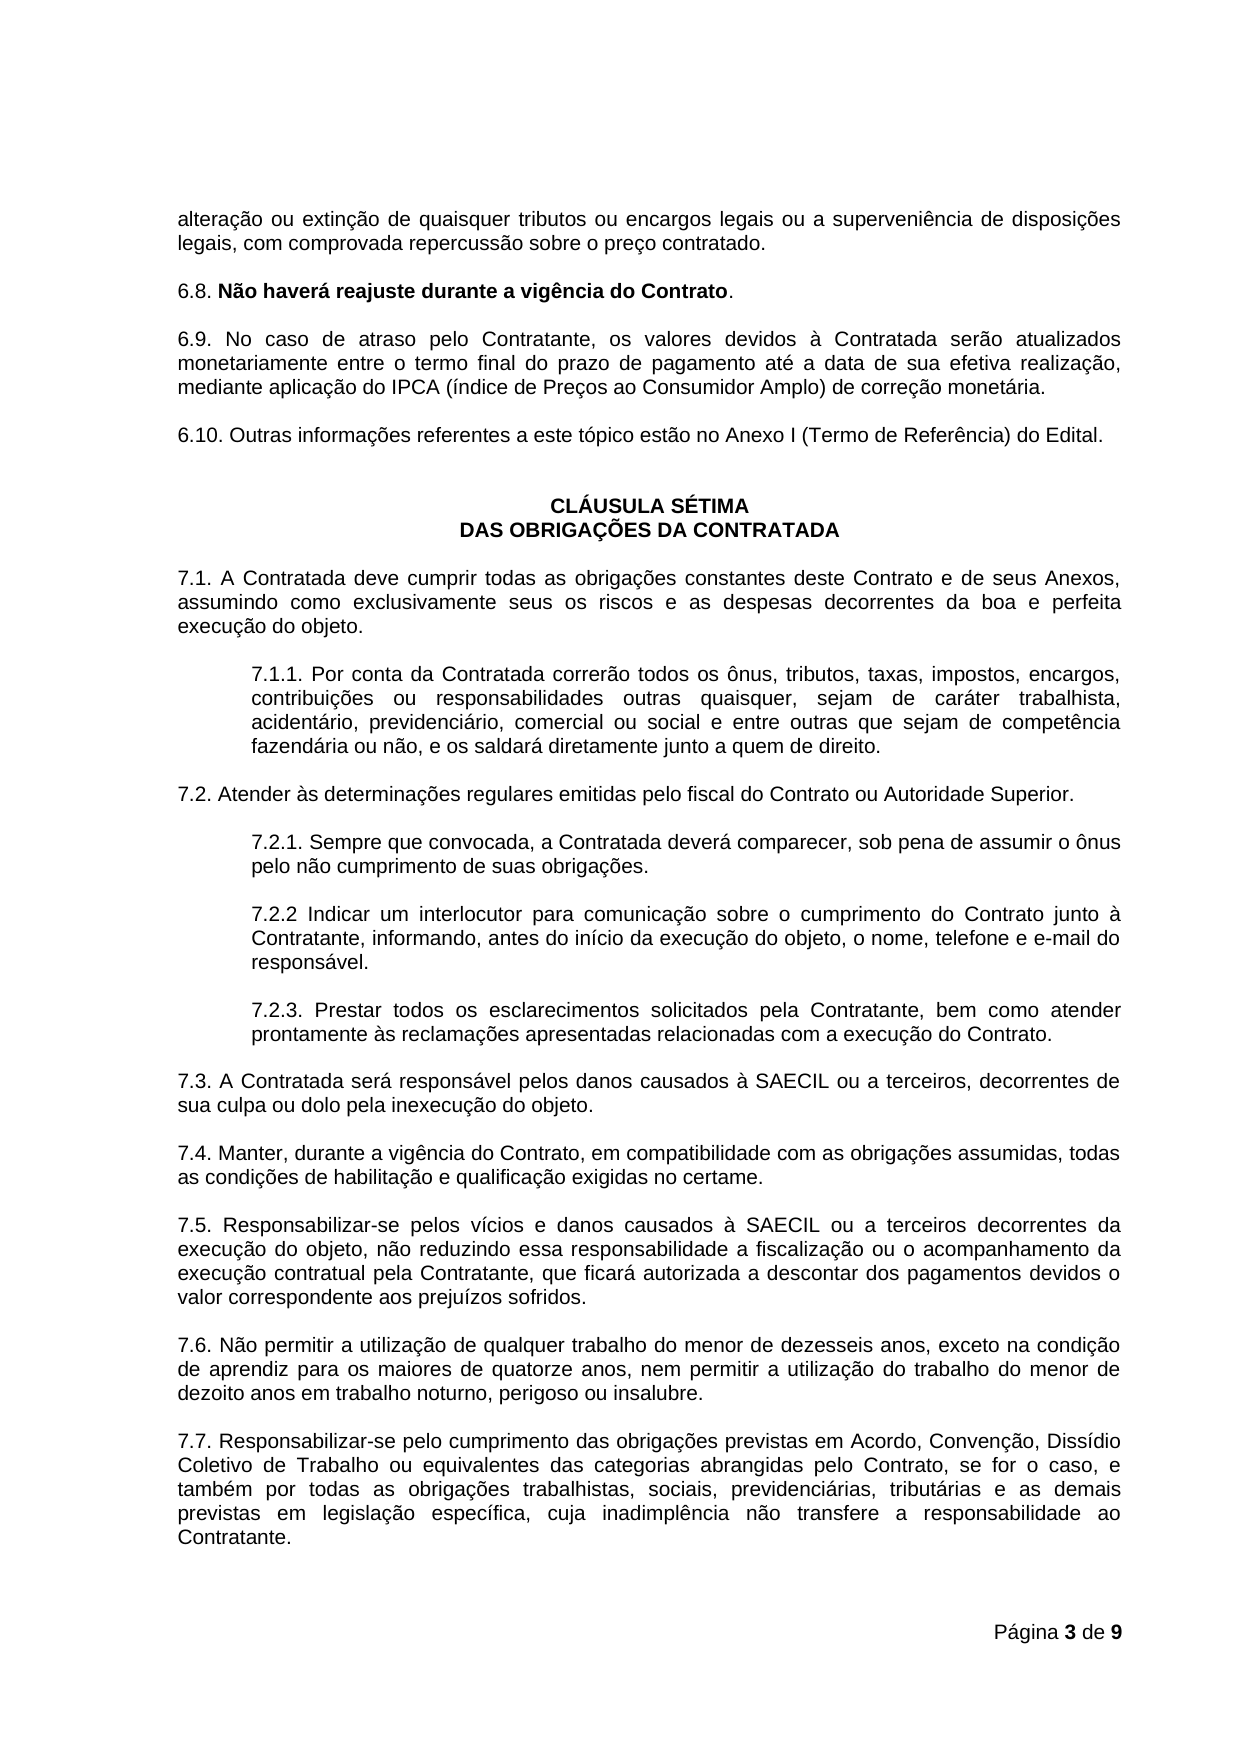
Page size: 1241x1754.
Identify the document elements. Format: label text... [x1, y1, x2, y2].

text 7.5. Responsabilizar-se pelos vícios e danos causados à SAECIL ou a terceiros decorrentes da execução do objeto, não reduzindo essa responsabilidade a fiscalização ou o acompanhamento da execução contratual pela Contratante, que ficará autorizada a descontar dos pagamentos devidos o valor correspondente aos prejuízos sofridos. [177, 1213, 1122, 1309]
text 7.2. Atender às determinações regulares emitidas pelo fiscal do Contrato ou Autoridade Superior. [177, 782, 1122, 806]
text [177, 207, 1122, 255]
text 7.3. A Contratada será responsável pelos danos causados à SAECIL ou a terceiros, decorrentes de sua culpa ou dolo pela inexecução do objeto. [177, 1069, 1122, 1117]
text 6.8. Não haverá reajuste durante a vigência do Contrato. [177, 279, 1122, 303]
text 6.9. No caso de atraso pelo Contratante, os valores devidos à Contratada serão atualizados monetariamente entre o termo final do prazo de pagamento até a data de sua efetiva realização, mediante aplicação do IPCA (índice de Preços ao Consumidor Amplo) de correção monetária. [177, 327, 1122, 398]
text 7.4. Manter, durante a vigência do Contrato, em compatibilidade com as obrigações assumidas, todas as condições de habilitação e qualificação exigidas no certame. [177, 1141, 1122, 1189]
text 7.1. A Contratada deve cumprir todas as obrigações constantes deste Contrato e de seus Anexos, assumindo como exclusivamente seus os riscos e as despesas decorrentes da boa e perfeita execução do objeto. [177, 566, 1122, 638]
text 7.6. Não permitir a utilização de qualquer trabalho do menor de dezesseis anos, exceto na condição de aprendiz para os maiores de quatorze anos, nem permitir a utilização do trabalho do menor de dezoito anos em trabalho noturno, perigoso ou insalubre. [177, 1333, 1122, 1405]
text 7.2.3. Prestar todos os esclarecimentos solicitados pela Contratante, bem como atender prontamente às reclamações apresentadas relacionadas com a execução do Contrato. [251, 997, 1122, 1045]
text 7.2.1. Sempre que convocada, a Contratada deverá comparecer, sob pena de assumir o ônus pelo não cumprimento de suas obrigações. [251, 830, 1122, 878]
text 7.1.1. Por conta da Contratada correrão todos os ônus, tributos, taxas, impostos, encargos, contribuições ou responsabilidades outras quaisquer, sejam de caráter trabalhista, acidentário, previdenciário, comercial ou social e entre outras que sejam de competência fazendária ou não, e os saldará diretamente junto a quem de direito. [251, 662, 1122, 758]
text 7.7. Responsabilizar-se pelo cumprimento das obrigações previstas em Acordo, Convenção, Dissídio Coletivo de Trabalho ou equivalentes das categorias abrangidas pelo Contrato, se for o caso, e também por todas as obrigações trabalhistas, sociais, previdenciárias, tributárias e as demais previstas em legislação específica, cuja inadimplência não transfere a responsabilidade ao Contratante. [177, 1429, 1122, 1548]
text DAS OBRIGAÇÕES DA CONTRATADA [177, 518, 1122, 542]
text 7.2.2 Indicar um interlocutor para comunicação sobre o cumprimento do Contrato junto à Contratante, informando, antes do início da execução do objeto, o nome, telefone e e-mail do responsável. [251, 902, 1122, 973]
text CLÁUSULA SÉTIMA [177, 494, 1122, 518]
text 6.10. Outras informações referentes a este tópico estão no Anexo I (Termo de Referência) do Edital. [177, 422, 1122, 446]
